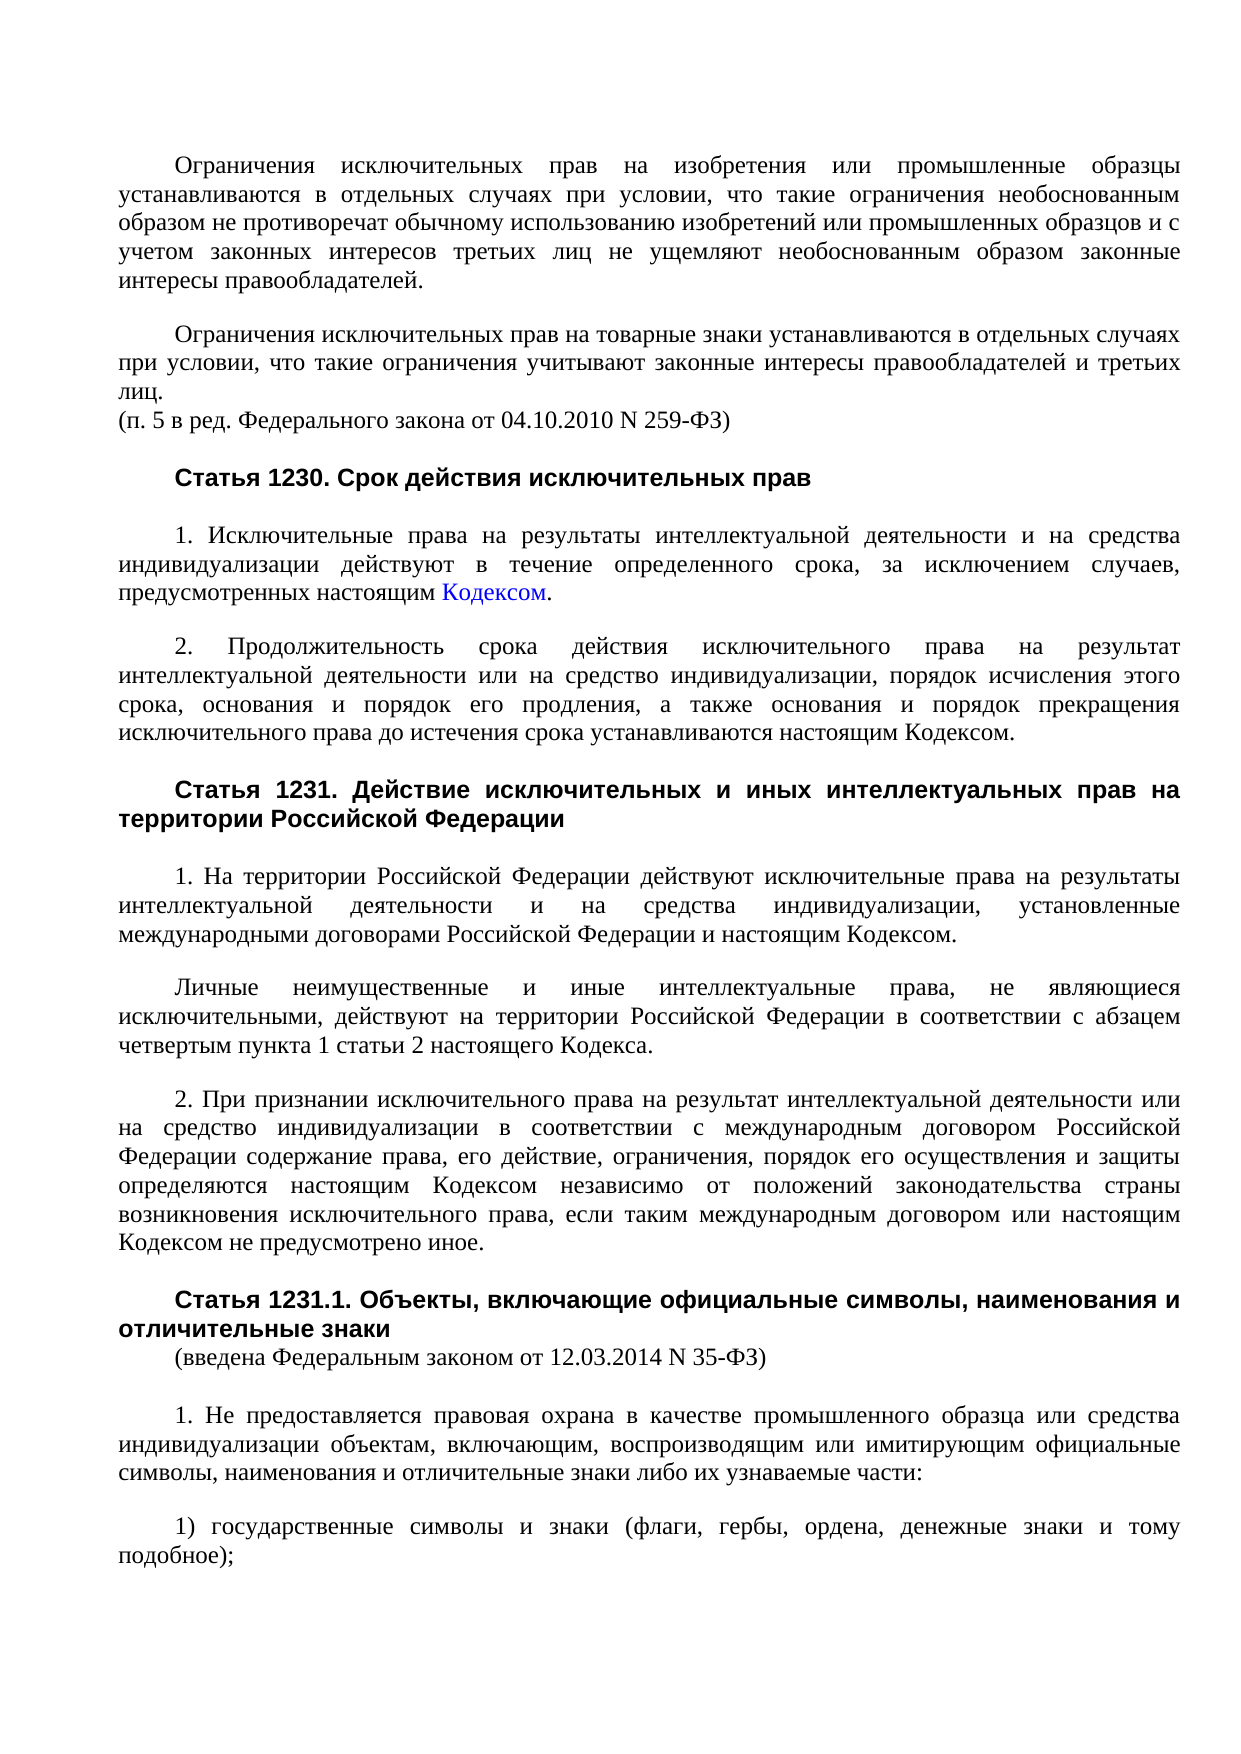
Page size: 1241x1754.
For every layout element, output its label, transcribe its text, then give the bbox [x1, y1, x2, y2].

text 1. Исключительные права на результаты интеллектуальной деятельности и на средства индивидуализации действуют в течение определенного срока, за исключением случаев, предусмотренных настоящим Кодексом. [118, 520, 1181, 606]
text 1) государственные символы и знаки (флаги, гербы, ордена, денежные знаки и тому подобное); [118, 1511, 1181, 1569]
text Ограничения исключительных прав на товарные знаки устанавливаются в отдельных случаях при условии, что такие ограничения учитывают законные интересы правообладателей и третьих лиц. [118, 319, 1181, 405]
text (введена Федеральным законом от 12.03.2014 N 35-ФЗ) [118, 1342, 1181, 1371]
text 2. Продолжительность срока действия исключительного права на результат интеллектуальной деятельности или на средство индивидуализации, порядок исчисления этого срока, основания и порядок его продления, а также основания и порядок прекращения исключительного права до истечения срока устанавливаются настоящим Кодексом. [118, 631, 1181, 746]
title Статья 1231. Действие исключительных и иных интеллектуальных прав на территории Российской Федерации [118, 775, 1181, 832]
title Статья 1231.1. Объекты, включающие официальные символы, наименования и отличительные знаки [118, 1285, 1181, 1342]
text Личные неимущественные и иные интеллектуальные права, не являющиеся исключительными, действуют на территории Российской Федерации в соответствии с абзацем четвертым пункта 1 статьи 2 настоящего Кодекса. [118, 972, 1181, 1059]
title Статья 1230. Срок действия исключительных прав [118, 462, 1181, 491]
text 1. Не предоставляется правовая охрана в качестве промышленного образца или средства индивидуализации объектам, включающим, воспроизводящим или имитирующим официальные символы, наименования и отличительные знаки либо их узнаваемые части: [118, 1400, 1181, 1486]
text 1. На территории Российской Федерации действуют исключительные права на результаты интеллектуальной деятельности и на средства индивидуализации, установленные международными договорами Российской Федерации и настоящим Кодексом. [118, 861, 1181, 947]
text 2. При признании исключительного права на результат интеллектуальной деятельности или на средство индивидуализации в соответствии с международным договором Российской Федерации содержание права, его действие, ограничения, порядок его осуществления и защиты определяются настоящим Кодексом независимо от положений законодательства страны возникновения исключительного права, если таким международным договором или настоящим Кодексом не предусмотрено иное. [118, 1084, 1181, 1256]
text (п. 5 в ред. Федерального закона от 04.10.2010 N 259-ФЗ) [118, 405, 1181, 434]
text Ограничения исключительных прав на изобретения или промышленные образцы устанавливаются в отдельных случаях при условии, что такие ограничения необоснованным образом не противоречат обычному использованию изобретений или промышленных образцов и с учетом законных интересов третьих лиц не ущемляют необоснованным образом законные интересы правообладателей. [118, 150, 1181, 294]
